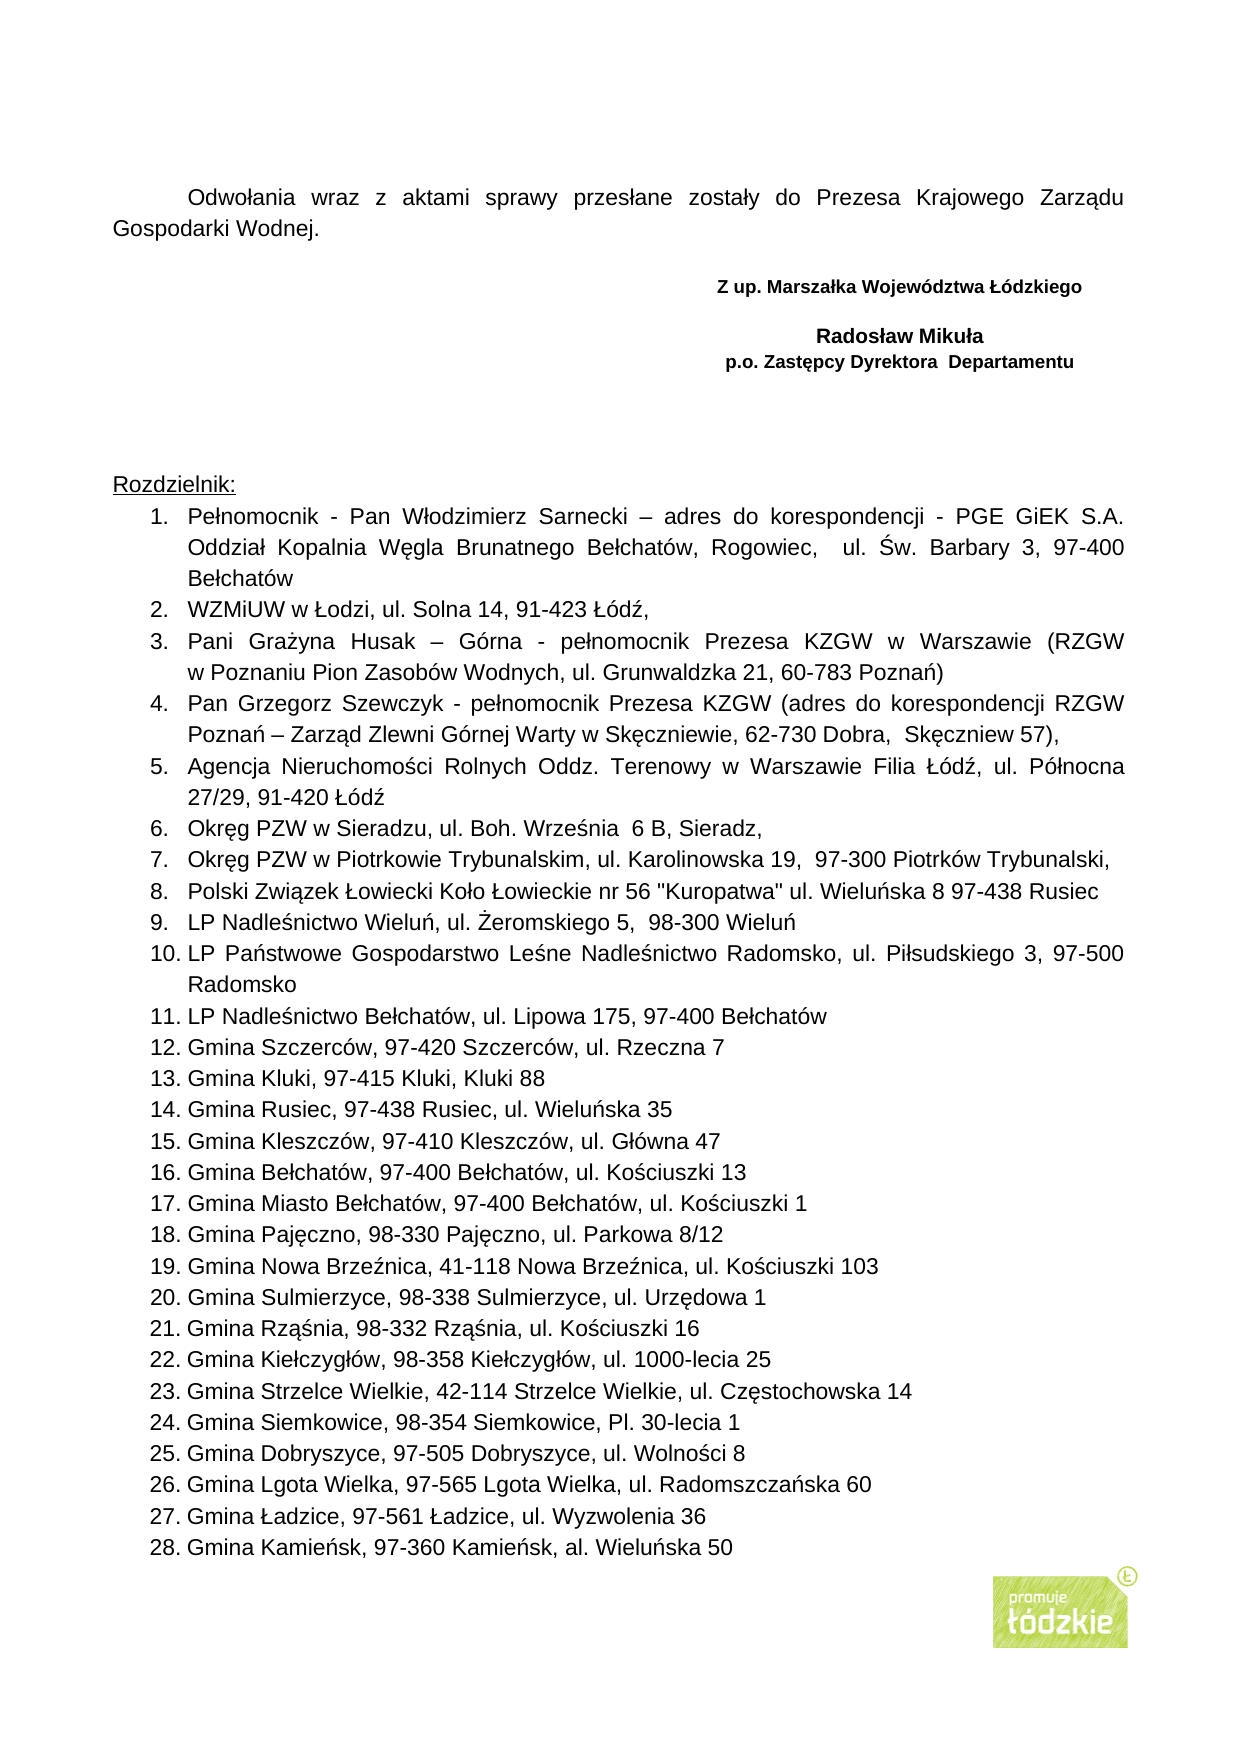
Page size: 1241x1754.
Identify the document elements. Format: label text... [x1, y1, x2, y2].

list Gmina Szczerców, 97-420 Szczerców, ul. Rzeczna 7 [150, 1029, 1125, 1060]
list Okręg PZW w Sieradzu, ul. Boh. Września 6 B, Sieradz, [150, 810, 1125, 841]
list Gmina Dobryszyce, 97-505 Dobryszyce, ul. Wolności 8 [149, 1435, 1125, 1466]
list Gmina Strzelce Wielkie, 42-114 Strzelce Wielkie, ul. Częstochowska 14 [149, 1373, 1125, 1404]
text Radosław Mikuła [112, 323, 1125, 348]
list LP Nadleśnictwo Bełchatów, ul. Lipowa 175, 97-400 Bełchatów [150, 998, 1125, 1029]
list Gmina Pajęczno, 98-330 Pajęczno, ul. Parkowa 8/12 [150, 1216, 1125, 1248]
list Gmina Kleszczów, 97-410 Kleszczów, ul. Główna 47 [150, 1123, 1125, 1154]
list Gmina Ładzice, 97-561 Ładzice, ul. Wyzwolenia 36 [149, 1498, 1125, 1529]
list LP Nadleśnictwo Wieluń, ul. Żeromskiego 5, 98-300 Wieluń [150, 904, 1125, 935]
list Gmina Kamieńsk, 97-360 Kamieńsk, al. Wieluńska 50 [149, 1529, 1125, 1560]
text Rozdzielnik: [112, 466, 1125, 498]
list Gmina Siemkowice, 98-354 Siemkowice, Pl. 30-lecia 1 [149, 1404, 1125, 1435]
list Gmina Bełchatów, 97-400 Bełchatów, ul. Kościuszki 13 [150, 1154, 1125, 1185]
list Pani Grażyna Husak – Górna - pełnomocnik Prezesa KZGW w Warszawie (RZGW w Poznaniu Pion Zasobów Wodnych, ul. Grunwaldzka 21, 60-783 Poznań) [150, 623, 1125, 685]
list Agencja Nieruchomości Rolnych Oddz. Terenowy w Warszawie Filia Łódź, ul. Północna 27/29, 91-420 Łódź [150, 748, 1125, 810]
list Gmina Kluki, 97-415 Kluki, Kluki 88 [150, 1060, 1125, 1091]
list Gmina Rząśnia, 98-332 Rząśnia, ul. Kościuszki 16 [149, 1310, 1125, 1341]
list Gmina Kiełczygłów, 98-358 Kiełczygłów, ul. 1000-lecia 25 [149, 1341, 1125, 1373]
list Pan Grzegorz Szewczyk - pełnomocnik Prezesa KZGW (adres do korespondencji RZGW Poznań – Zarząd Zlewni Górnej Warty w Skęczniewie, 62-730 Dobra, Skęczniew 57), [150, 685, 1125, 748]
list Gmina Nowa Brzeźnica, 41-118 Nowa Brzeźnica, ul. Kościuszki 103 [150, 1248, 1125, 1279]
list Okręg PZW w Piotrkowie Trybunalskim, ul. Karolinowska 19, 97-300 Piotrków Trybunalski, [150, 841, 1125, 873]
list Gmina Lgota Wielka, 97-565 Lgota Wielka, ul. Radomszczańska 60 [149, 1466, 1125, 1498]
list LP Państwowe Gospodarstwo Leśne Nadleśnictwo Radomsko, ul. Piłsudskiego 3, 97-500 Radomsko [150, 935, 1125, 998]
picture [993, 1566, 1138, 1648]
text p.o. Zastępcy Dyrektora Departamentu [112, 348, 1125, 373]
list WZMiUW w Łodzi, ul. Solna 14, 91-423 Łódź, [150, 591, 1125, 623]
list Polski Związek Łowiecki Koło Łowieckie nr 56 "Kuropatwa" ul. Wieluńska 8 97-438 Rusiec [150, 873, 1125, 904]
list Gmina Rusiec, 97-438 Rusiec, ul. Wieluńska 35 [150, 1091, 1125, 1123]
text Odwołania wraz z aktami sprawy przesłane zostały do Prezesa Krajowego Zarządu Gospodarki Wodnej. [112, 179, 1125, 241]
text Z up. Marszałka Województwa Łódzkiego [112, 273, 1125, 298]
list Gmina Sulmierzyce, 98-338 Sulmierzyce, ul. Urzędowa 1 [150, 1279, 1125, 1310]
list Gmina Miasto Bełchatów, 97-400 Bełchatów, ul. Kościuszki 1 [150, 1185, 1125, 1216]
list Pełnomocnik - Pan Włodzimierz Sarnecki – adres do korespondencji - PGE GiEK S.A. Oddział Kopalnia Węgla Brunatnego Bełchatów, Rogowiec, ul. Św. Barbary 3, 97-400 Bełchatów [150, 498, 1125, 591]
